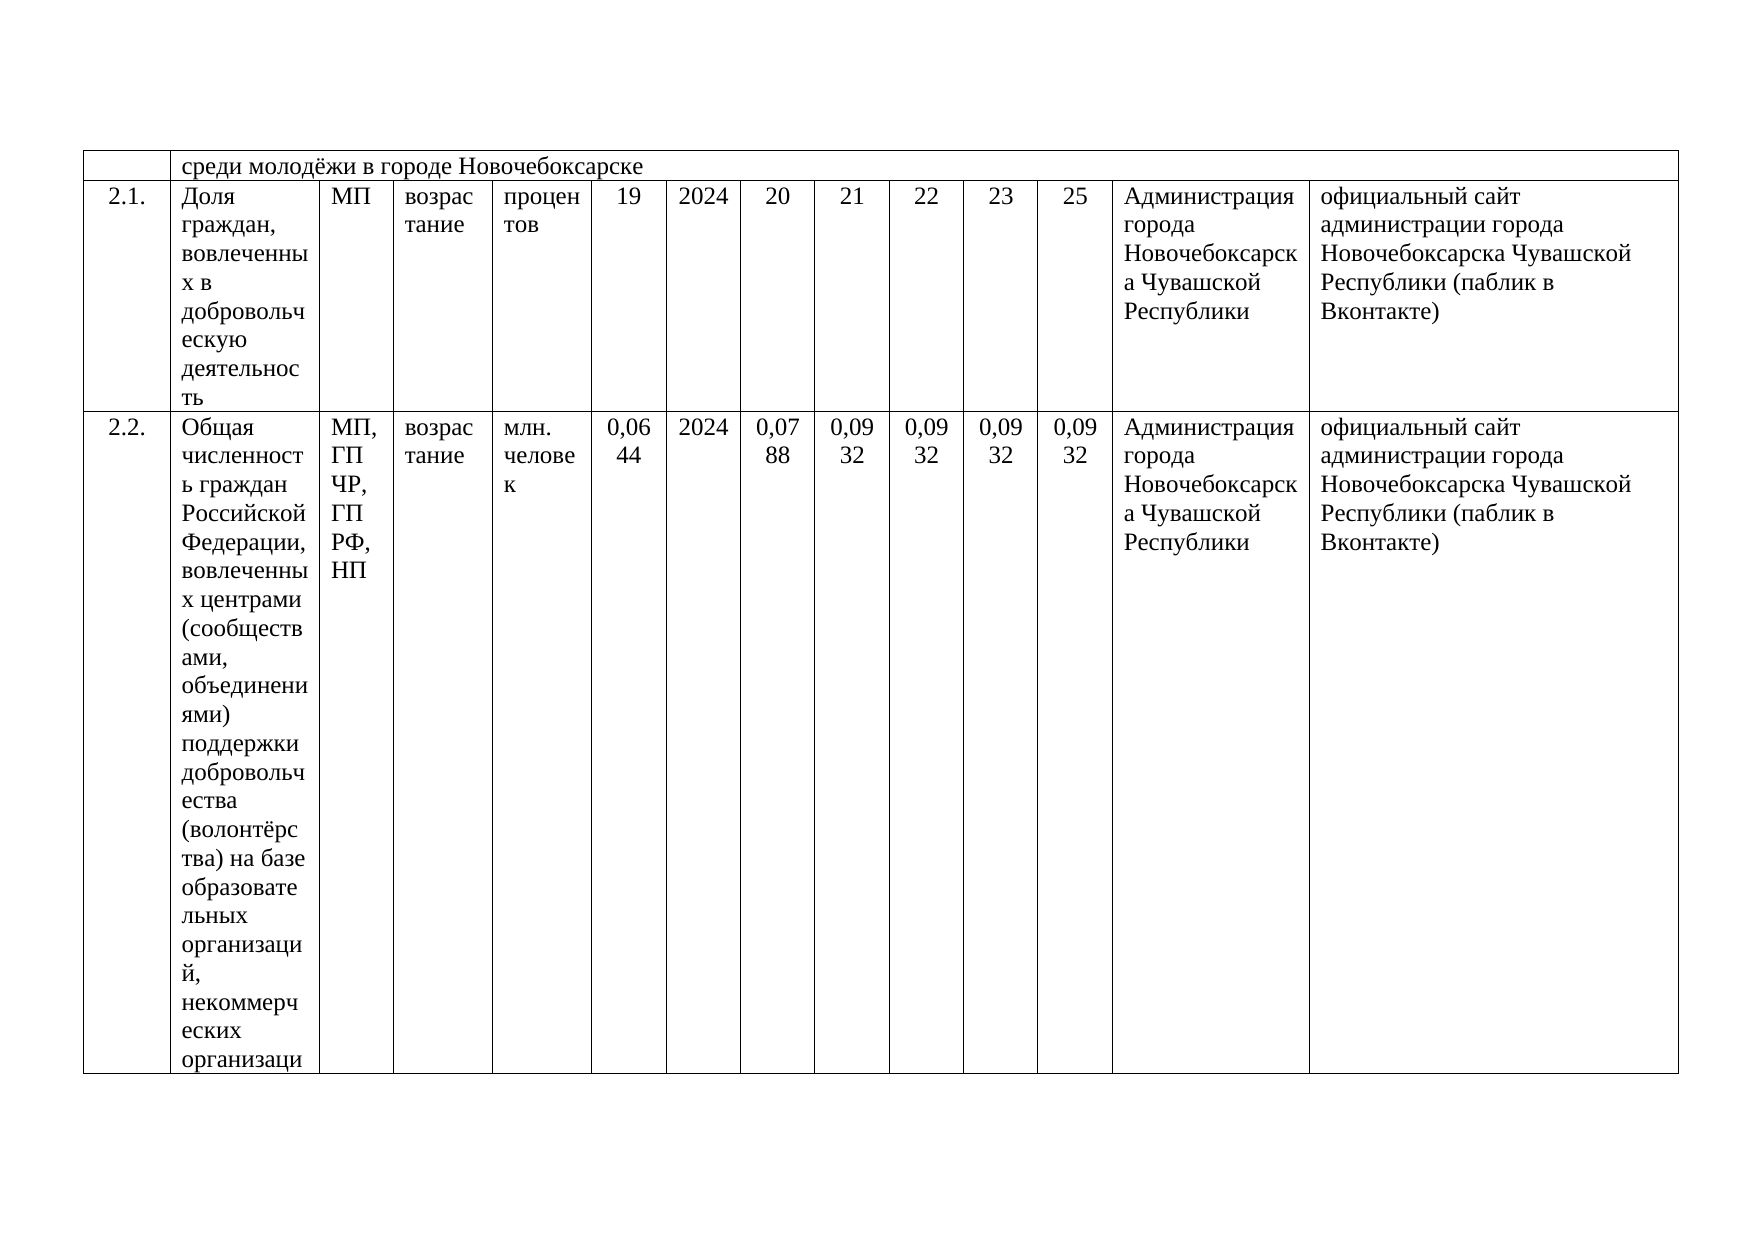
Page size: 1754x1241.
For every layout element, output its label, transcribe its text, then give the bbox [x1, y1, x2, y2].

table_cell 20 [741, 181, 814, 411]
table_cell 2.1. [84, 181, 170, 411]
table_cell МП [320, 181, 393, 411]
table_cell официальный сайт администрации города Новочебоксарска Чувашской Республики (паблик в Вконтакте) [1310, 181, 1678, 411]
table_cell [320, 412, 393, 1073]
table_cell 21 [815, 181, 889, 411]
table_cell 22 [890, 181, 963, 411]
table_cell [1113, 412, 1309, 1073]
table_cell 2024 [667, 181, 740, 411]
table_cell процентов [493, 181, 591, 411]
table_cell возрастание [394, 412, 492, 1073]
table_cell 0,0644 [592, 412, 666, 1073]
table_cell 0,0932 [1038, 412, 1112, 1073]
table_cell 2. [84, 151, 170, 180]
table_cell Администрация города Новочебоксарска Чувашской Республики [1113, 181, 1309, 411]
table_cell 0,0932 [964, 412, 1037, 1073]
table_cell Доля граждан, вовлеченных в добровольческую деятельность [171, 181, 319, 411]
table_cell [171, 151, 1678, 180]
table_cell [171, 412, 319, 1073]
table_cell 19 [592, 181, 666, 411]
table_cell 0,0932 [890, 412, 963, 1073]
table_cell 0,0788 [741, 412, 814, 1073]
table_cell возрастание [394, 181, 492, 411]
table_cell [1310, 412, 1678, 1073]
table_cell млн. человек [493, 412, 591, 1073]
table_cell 23 [964, 181, 1037, 411]
table_cell 25 [1038, 181, 1112, 411]
table_cell 2.2. [84, 412, 170, 1073]
table_cell 0,0932 [815, 412, 889, 1073]
table_cell 2024 [667, 412, 740, 1073]
